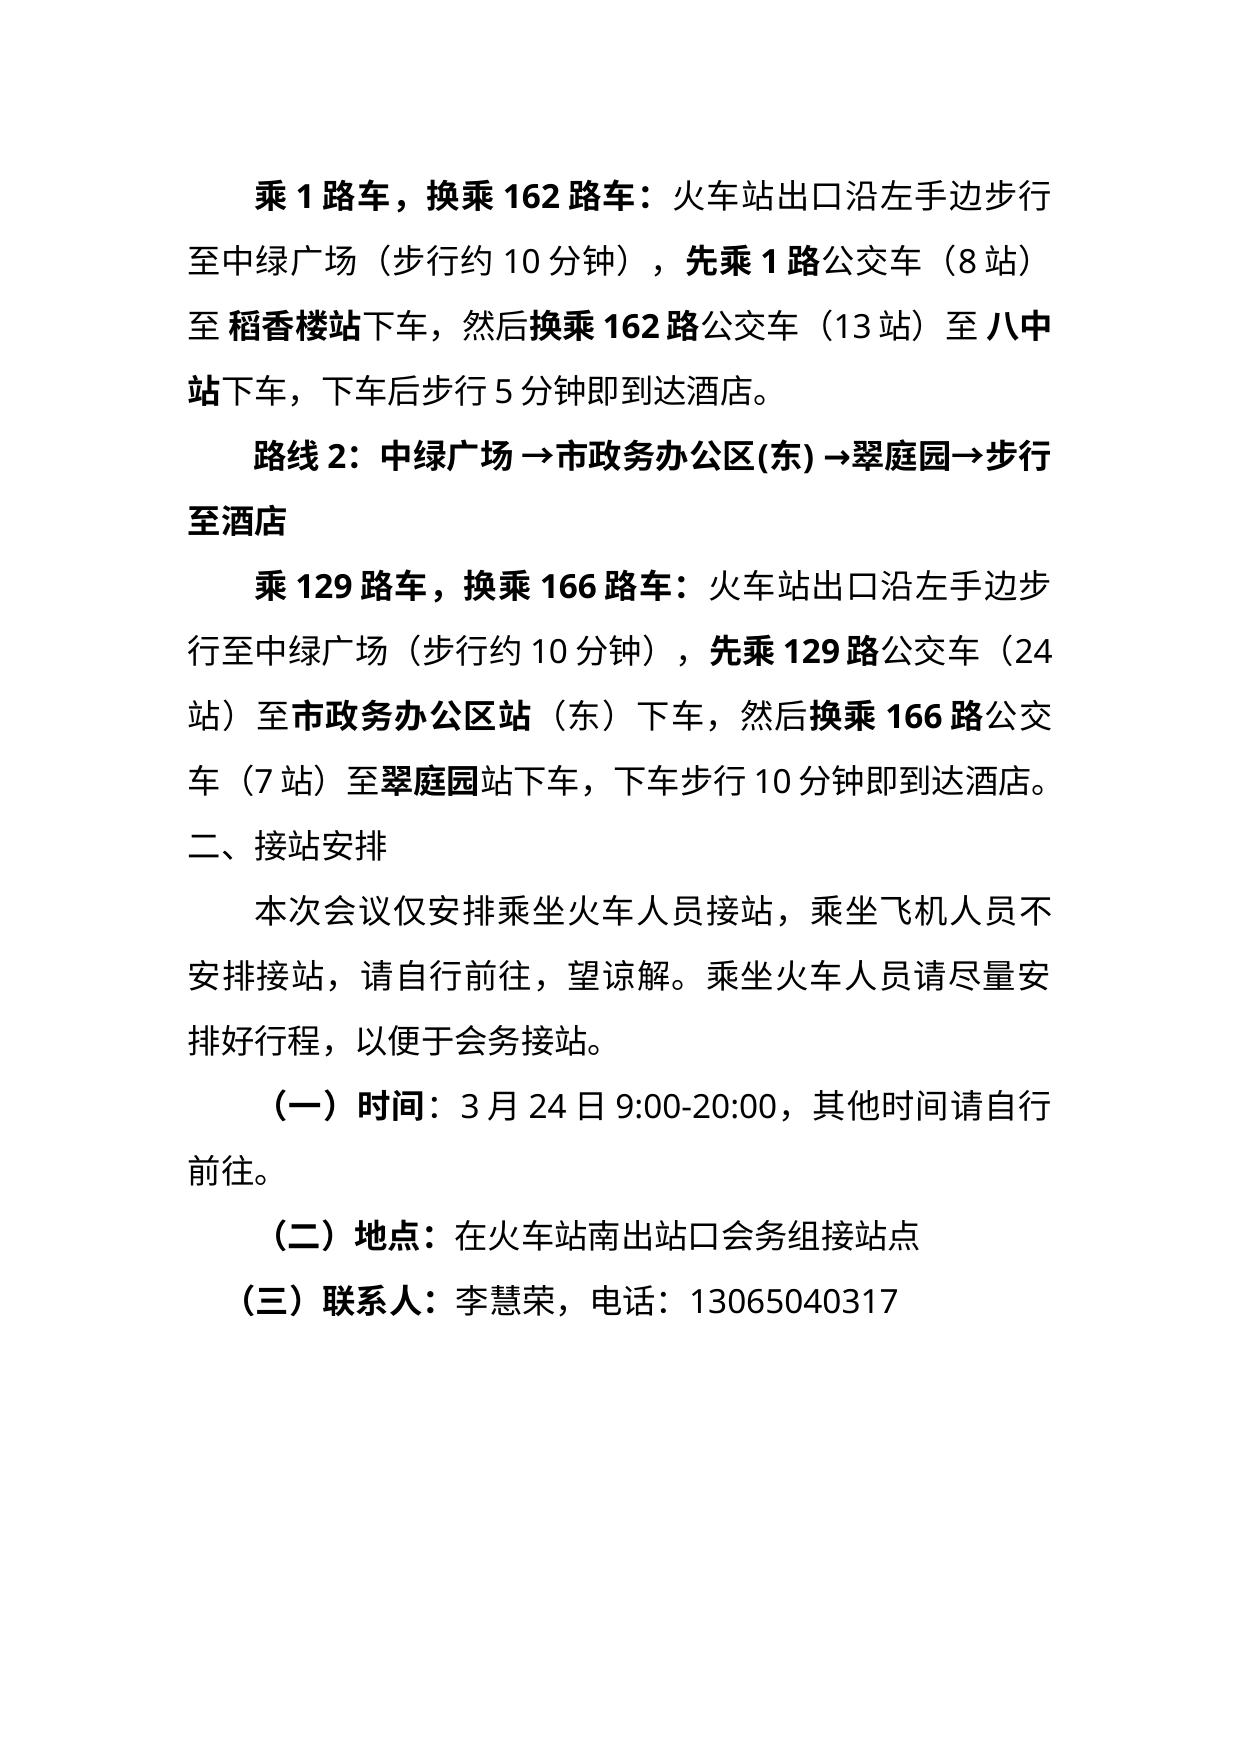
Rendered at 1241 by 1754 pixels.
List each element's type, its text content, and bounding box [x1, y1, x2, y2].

text 本次会议仅安排乘坐火车人员接站，乘坐飞机人员不安排接站，请自行前往，望谅解。乘坐火车人员请尽量安排好行程，以便于会务接站。 [187, 877, 1053, 1072]
text （三）联系人：李慧荣，电话：13065040317 [187, 1267, 1053, 1332]
text 二、接站安排 [187, 812, 1053, 877]
text 乘1路车，换乘162路车：火车站出口沿左手边步行至中绿广场（步行约10分钟），先乘1路公交车（8站）至 稻香楼站下车，然后换乘162路公交车（13站）至 八中站下车，下车后步行5分钟即到达酒店。 [187, 162, 1053, 422]
text 路线2：中绿广场 →市政务办公区(东) →翠庭园→步行至酒店 [187, 422, 1053, 552]
text （一）时间：9:00-20:00，其他时间请自行前往。 [187, 1072, 1053, 1202]
text （二）地点：在火车站南出站口会务组接站点 [187, 1202, 1053, 1267]
text 乘129路车，换乘166路车：火车站出口沿左手边步行至中绿广场（步行约10分钟），先乘129路公交车（24站）至市政务办公区站（东）下车，然后换乘166路公交车（7站）至翠庭园站下车，下车步行10分钟即到达酒店。 [187, 552, 1053, 812]
